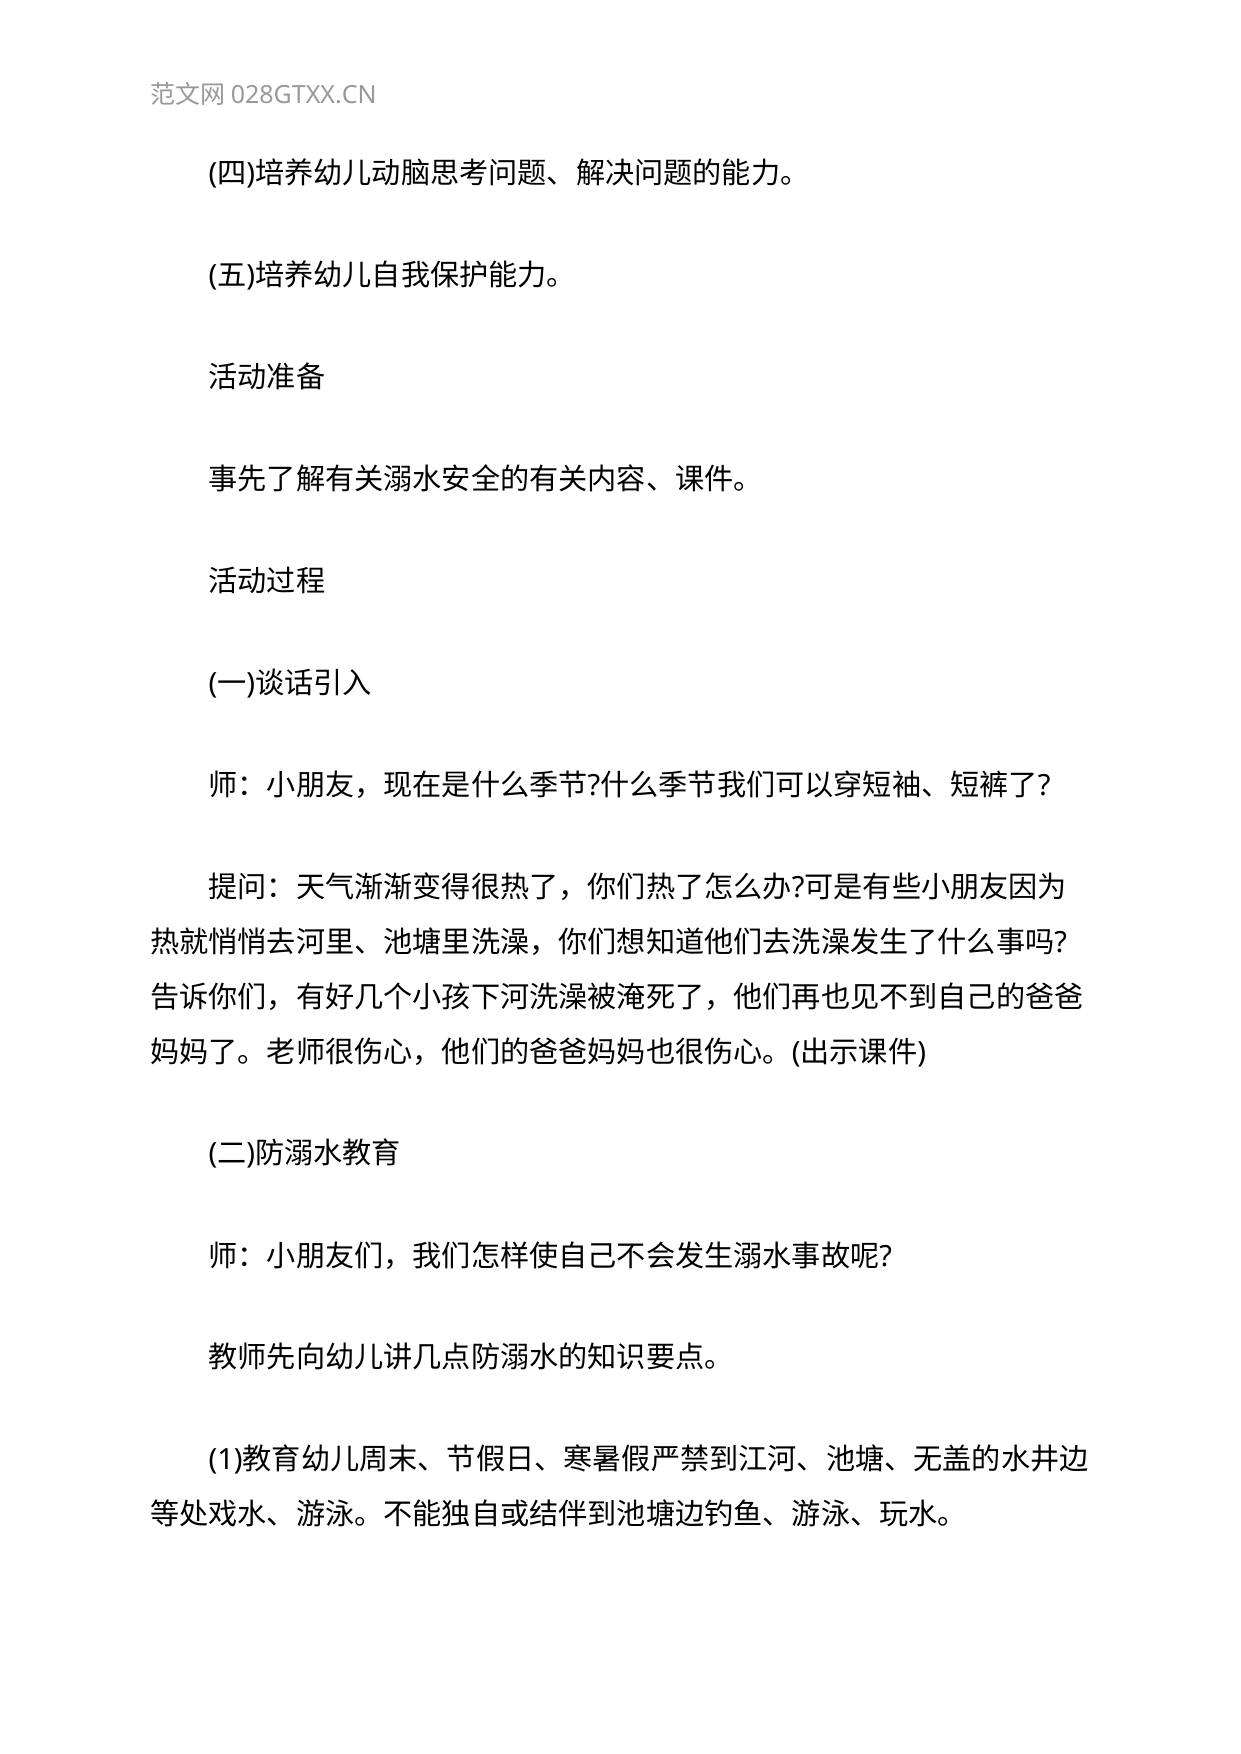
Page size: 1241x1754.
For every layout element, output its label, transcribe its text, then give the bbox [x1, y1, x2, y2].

text (二)防溺水教育 [150, 1130, 1090, 1172]
text (四)培养幼儿动脑思考问题、解决问题的能力。 [150, 150, 1090, 192]
text 教师先向幼儿讲几点防溺水的知识要点。 [150, 1334, 1090, 1376]
text (1)教育幼儿周末、节假日、寒暑假严禁到江河、池塘、无盖的水井边等处戏水、游泳。不能独自或结伴到池塘边钓鱼、游泳、玩水。 [150, 1436, 1090, 1533]
text 活动过程 [150, 557, 1090, 600]
text 师：小朋友，现在是什么季节?什么季节我们可以穿短袖、短裤了? [150, 761, 1090, 804]
text 提问：天气渐渐变得很热了，你们热了怎么办?可是有些小朋友因为热就悄悄去河里、池塘里洗澡，你们想知道他们去洗澡发生了什么事吗?告诉你们，有好几个小孩下河洗澡被淹死了，他们再也见不到自己的爸爸妈妈了。老师很伤心，他们的爸爸妈妈也很伤心。(出示课件) [150, 863, 1090, 1071]
text 活动准备 [150, 354, 1090, 396]
text (五)培养幼儿自我保护能力。 [150, 252, 1090, 294]
text 事先了解有关溺水安全的有关内容、课件。 [150, 456, 1090, 498]
text 师：小朋友们，我们怎样使自己不会发生溺水事故呢? [150, 1232, 1090, 1274]
text (一)谈话引入 [150, 659, 1090, 702]
